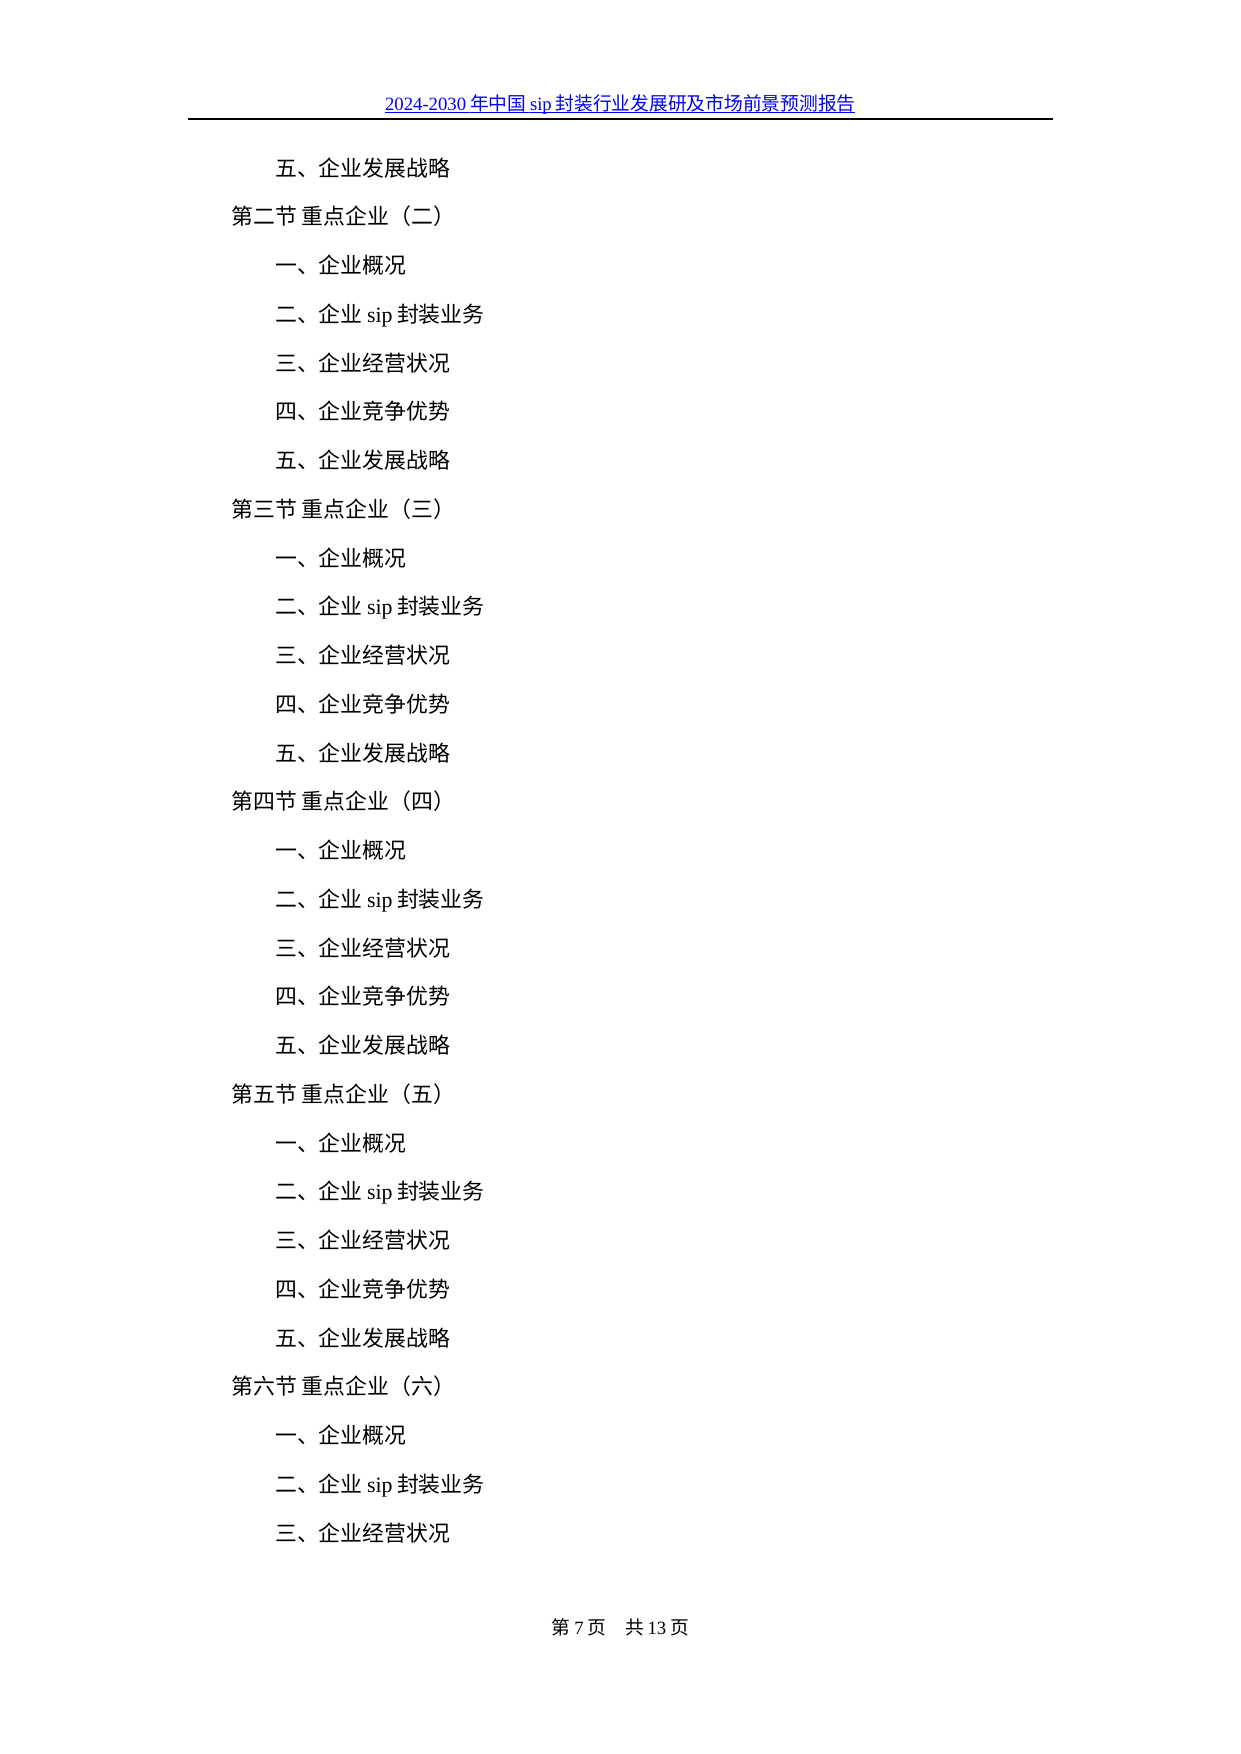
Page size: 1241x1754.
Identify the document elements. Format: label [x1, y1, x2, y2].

text [187, 150, 1053, 1548]
